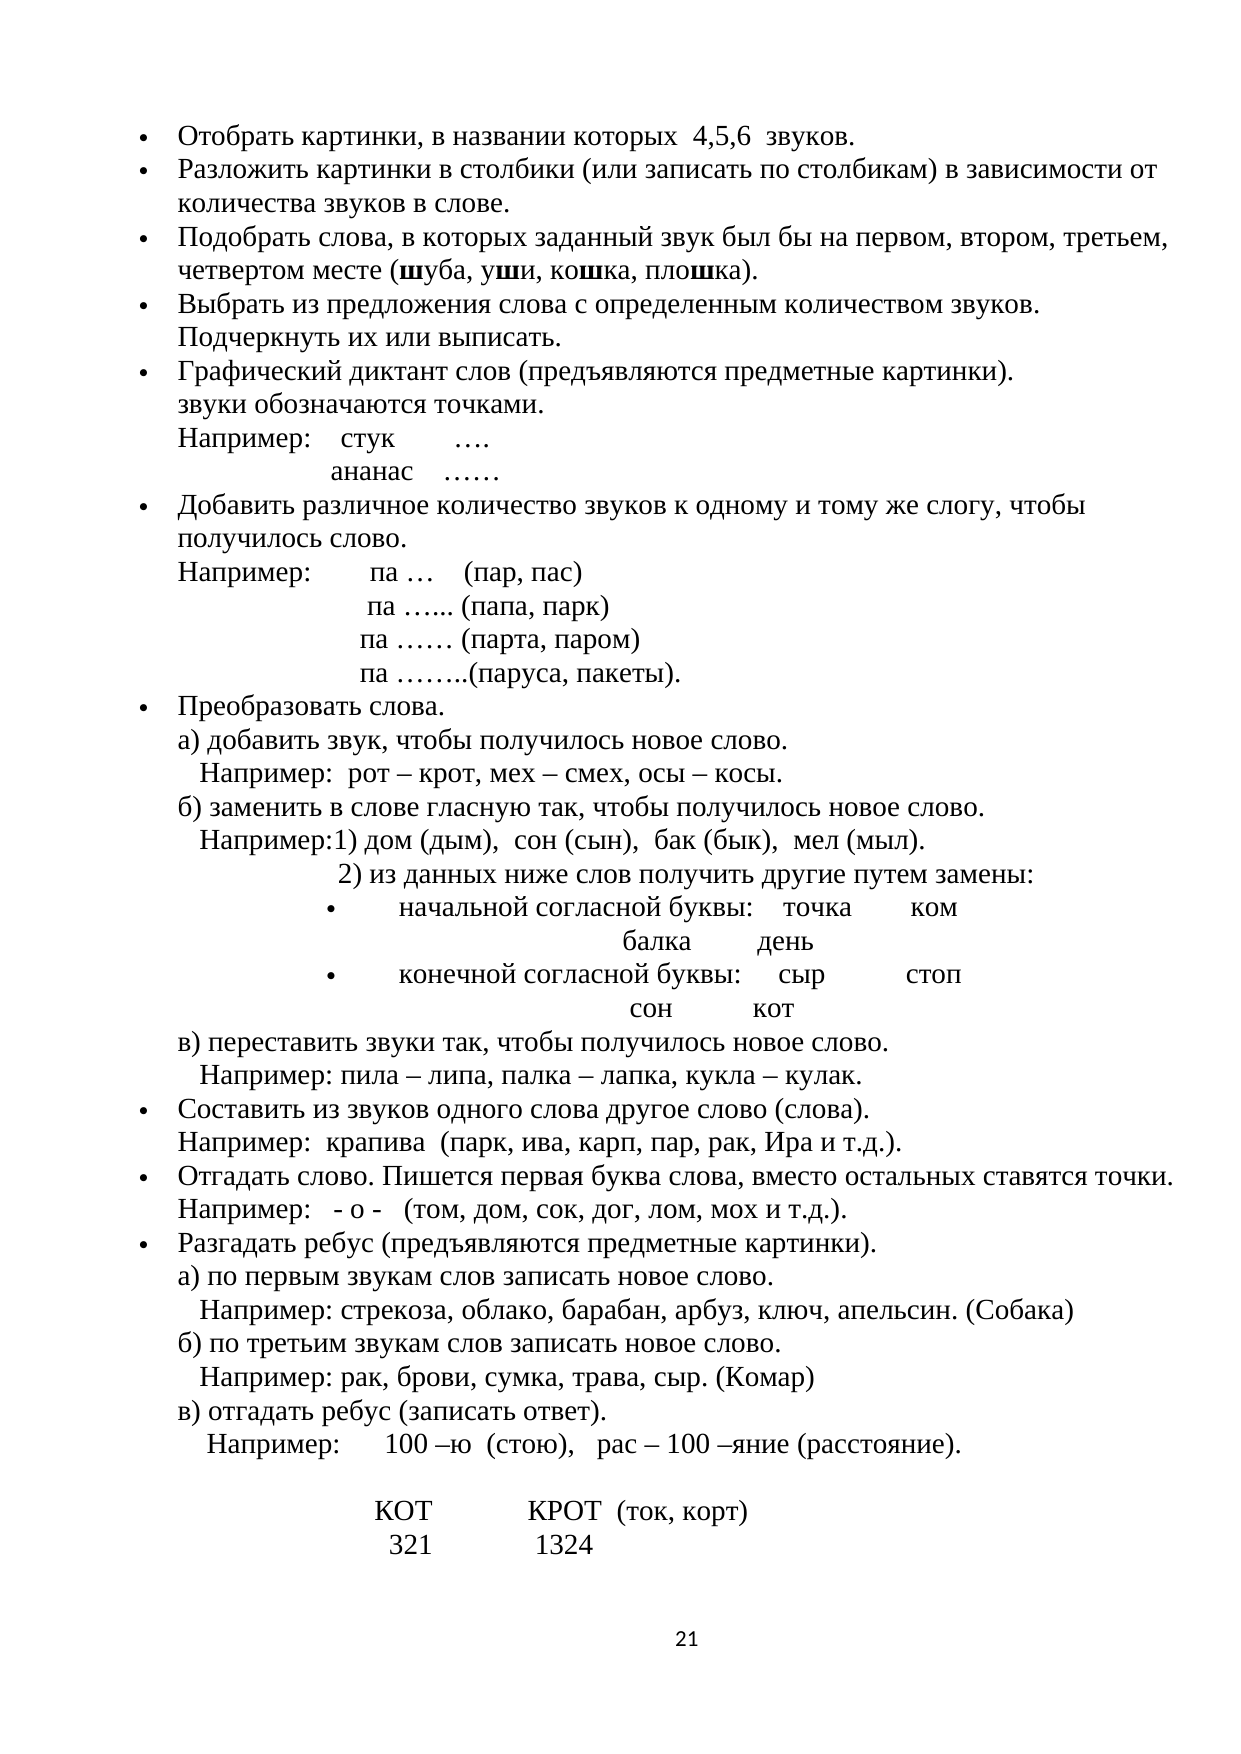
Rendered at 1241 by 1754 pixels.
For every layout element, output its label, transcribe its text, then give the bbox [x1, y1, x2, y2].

list Отгадать слово. Пишется первая буква слова, вместо остальных ставятся точки. Например: - о - (том, дом, сок, дог, лом, мох и т.д.). [140, 1158, 1196, 1225]
list Разгадать ребус (предъявляются предметные картинки). а) по первым звукам слов записать новое слово. Например: стрекоза, облако, барабан, арбуз, ключ, апельсин. (Собака) б) по третьим звукам слов записать новое слово. Например: рак, брови, сумка, трава, сыр. (Комар) в) отгадать ребус (записать ответ). Например: 100 –ю (стою), рас – 100 –яние (расстояние). КОТ КРОТ (ток, корт) 321 1324 [140, 1225, 1196, 1560]
list Выбрать из предложения слова с определенным количеством звуков. Подчеркнуть их или выписать. [140, 286, 1196, 353]
list Разложить картинки в столбики (или записать по столбикам) в зависимости от количества звуков в слове. [140, 152, 1196, 219]
list начальной согласной буквы: точка ком балка день [177, 889, 1196, 957]
list конечной согласной буквы: сыр стоп сон кот в) переставить звуки так, чтобы получилось новое слово. Например: пила – липа, палка – лапка, кукла – кулак. [177, 957, 1196, 1091]
list Добавить различное количество звуков к одному и тому же слогу, чтобы получилось слово. Например: па … (пар, пас) па …... (папа, парк) па …… (парта, паром) па ……..(паруса, пакеты). [140, 487, 1196, 688]
list Отобрать картинки, в названии которых 4,5,6 звуков. [140, 118, 1196, 152]
list Преобразовать слова. а) добавить звук, чтобы получилось новое слово. Например: рот – крот, мех – смех, осы – косы. б) заменить в слове гласную так, чтобы получилось новое слово. Например:1) дом (дым), сон (сын), бак (бык), мел (мыл). 2) из данных ниже слов получить другие путем замены: [140, 688, 1196, 889]
list Составить из звуков одного слова другое слово (слова). Например: крапива (парк, ива, карп, пар, рак, Ира и т.д.). [140, 1091, 1196, 1158]
list Графический диктант слов (предъявляются предметные картинки). звуки обозначаются точками. Например: стук …. ананас …… [140, 353, 1196, 487]
list Подобрать слова, в которых заданный звук был бы на первом, втором, третьем, четвертом месте (шуба, уши, кошка, плошка). [140, 219, 1196, 286]
